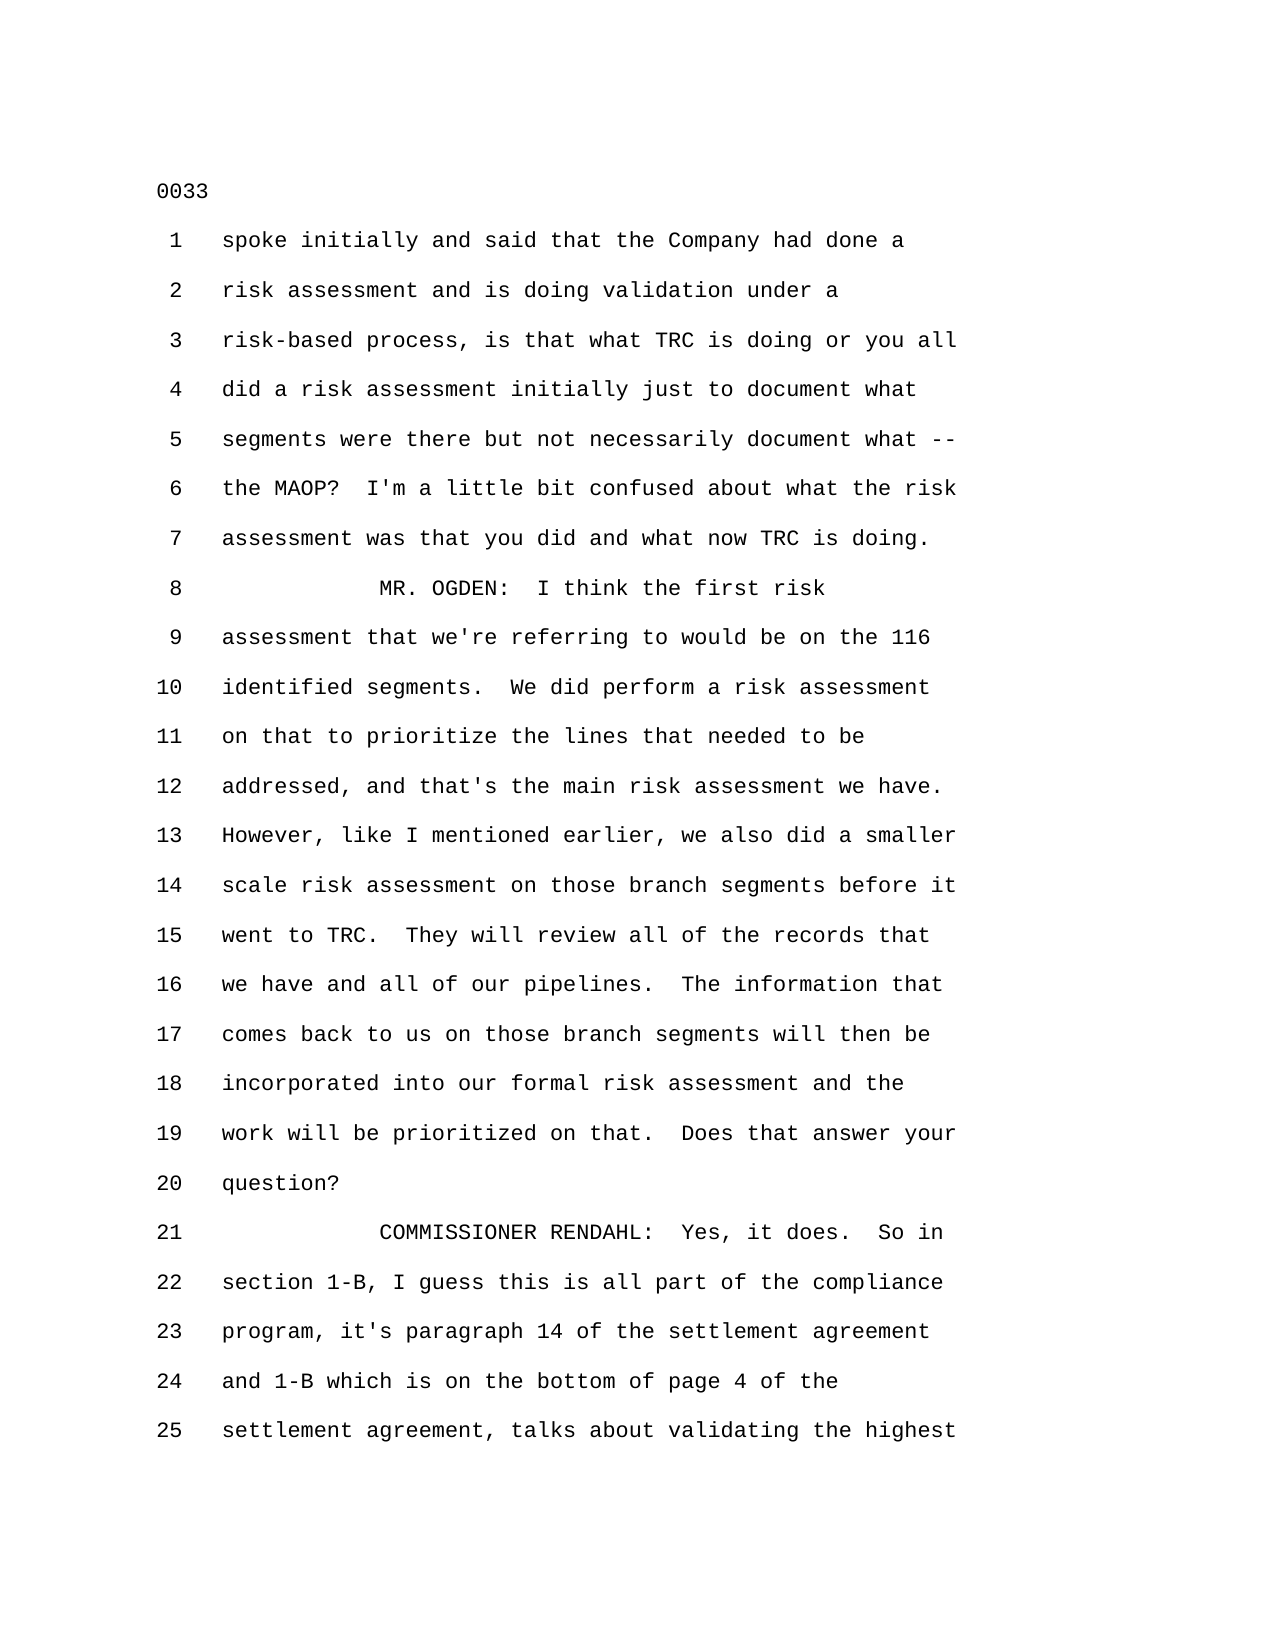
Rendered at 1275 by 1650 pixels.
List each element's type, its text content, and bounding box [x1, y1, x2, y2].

text 2 risk assessment and is doing validation under a [156, 279, 1119, 304]
text 15 went to TRC. They will review all of the records that [156, 924, 1119, 948]
text 0033 [156, 180, 1119, 205]
text 16 we have and all of our pipelines. The information that [156, 973, 1119, 998]
text 14 scale risk assessment on those branch segments before it [156, 874, 1119, 899]
text 12 addressed, and that's the main risk assessment we have. [156, 775, 1119, 800]
text 8 MR. OGDEN: I think the first risk [156, 577, 1119, 601]
text 13 However, like I mentioned earlier, we also did a smaller [156, 824, 1119, 849]
text 6 the MAOP? I'm a little bit confused about what the risk [156, 477, 1119, 502]
text 4 did a risk assessment initially just to document what [156, 378, 1119, 403]
text 17 comes back to us on those branch segments will then be [156, 1023, 1119, 1048]
text 1 spoke initially and said that the Company had done a [156, 229, 1119, 254]
text 9 assessment that we're referring to would be on the 116 [156, 626, 1119, 651]
text 23 program, it's paragraph 14 of the settlement agreement [156, 1320, 1119, 1345]
text 7 assessment was that you did and what now TRC is doing. [156, 527, 1119, 552]
text 25 settlement agreement, talks about validating the highest [156, 1419, 1119, 1444]
text 20 question? [156, 1172, 1119, 1196]
text 21 COMMISSIONER RENDAHL: Yes, it does. So in [156, 1221, 1119, 1246]
text 3 risk-based process, is that what TRC is doing or you all [156, 329, 1119, 353]
text 24 and 1-B which is on the bottom of page 4 of the [156, 1370, 1119, 1395]
text 22 section 1-B, I guess this is all part of the compliance [156, 1271, 1119, 1296]
text 5 segments were there but not necessarily document what -- [156, 428, 1119, 453]
text 10 identified segments. We did perform a risk assessment [156, 676, 1119, 701]
text 19 work will be prioritized on that. Does that answer your [156, 1122, 1119, 1147]
text 11 on that to prioritize the lines that needed to be [156, 725, 1119, 750]
text 18 incorporated into our formal risk assessment and the [156, 1072, 1119, 1097]
